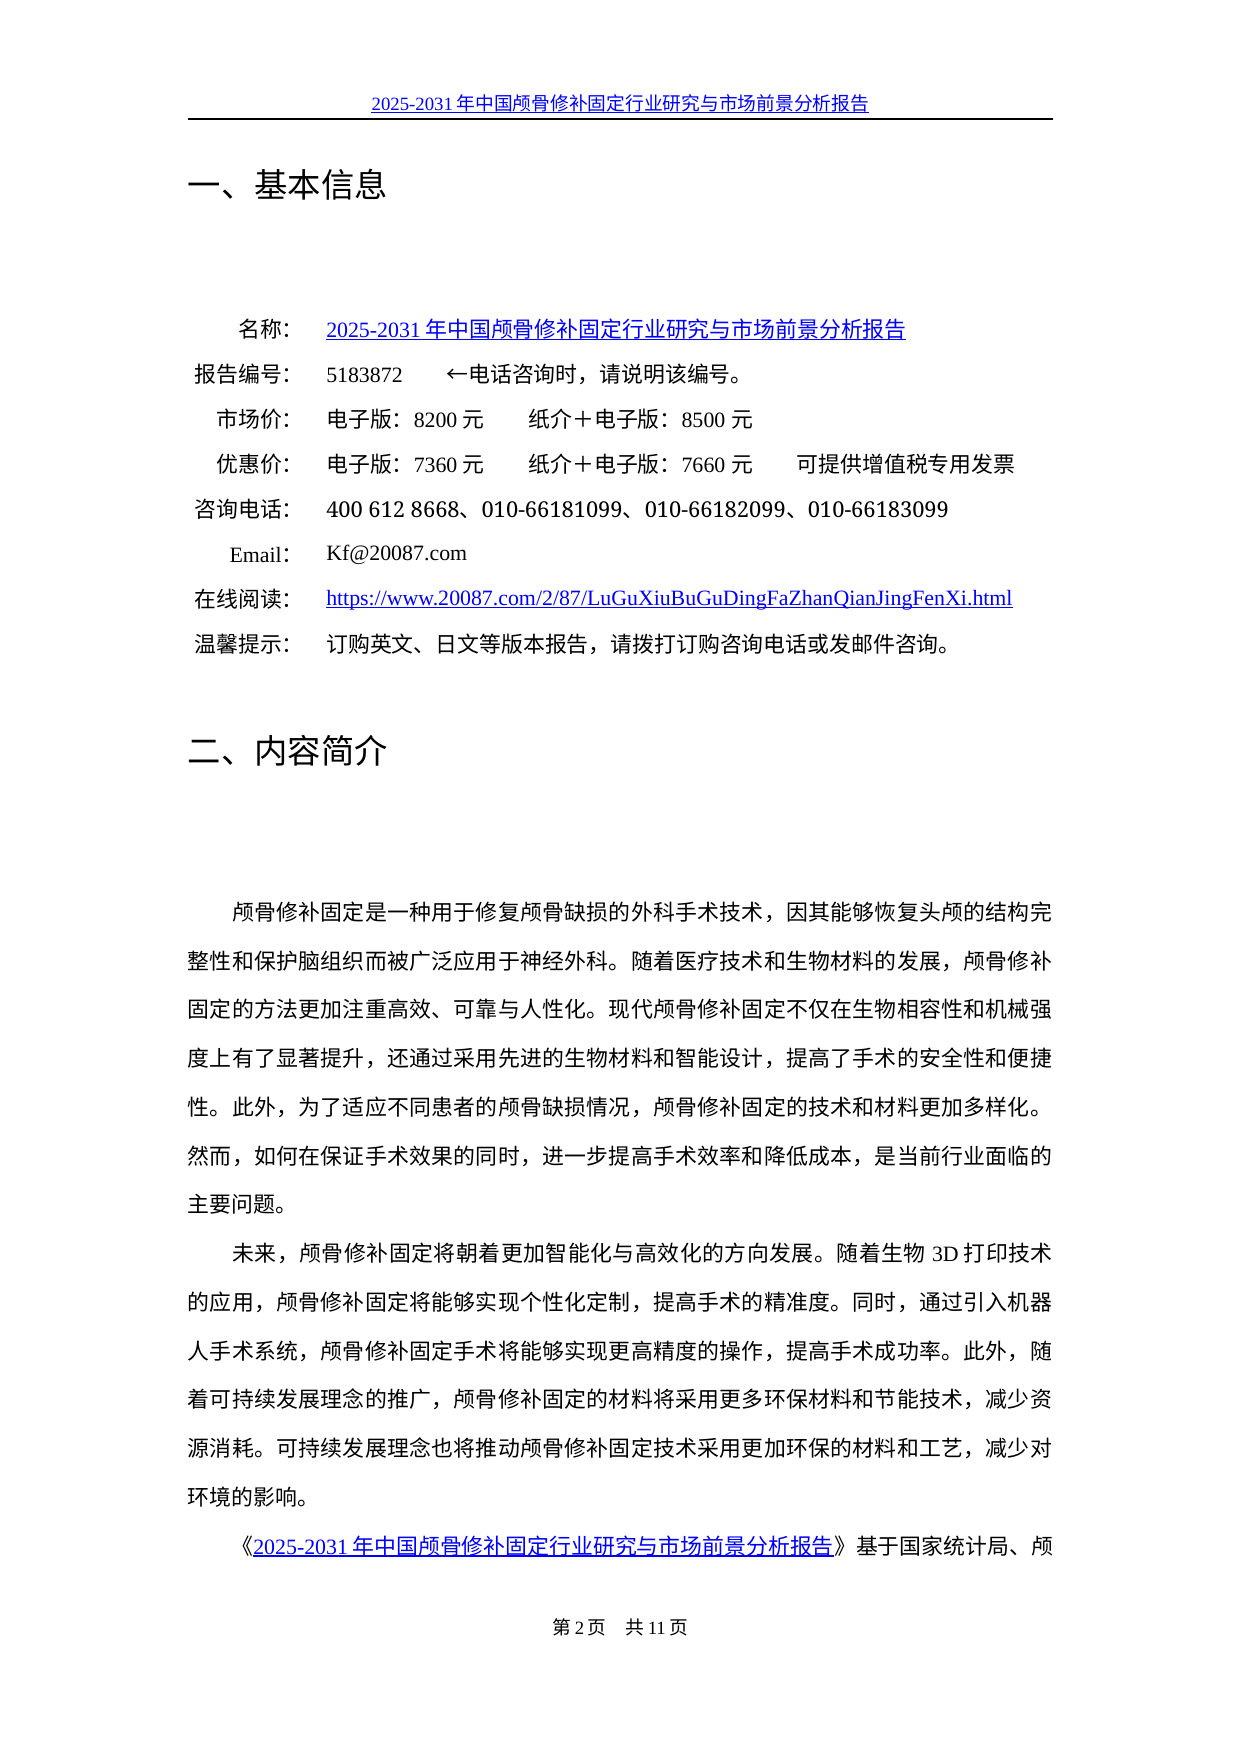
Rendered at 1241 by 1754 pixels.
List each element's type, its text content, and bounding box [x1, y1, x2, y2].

title 二、内容简介 [187, 717, 1053, 782]
table_cell 报告编号： [167, 357, 315, 402]
table_cell 在线阅读： [167, 582, 315, 627]
table_cell 优惠价： [167, 447, 315, 492]
table_cell 订购英文、日文等版本报告，请拨打订购咨询电话或发邮件咨询。 [315, 627, 1073, 672]
table_cell 电子版：8200 元 纸介＋电子版：8500 元 [315, 402, 1073, 447]
table_cell 市场价： [167, 402, 315, 447]
table_cell Kf@20087.com [315, 537, 1073, 582]
table_header 2025-2031年中国颅骨修补固定行业研究与市场前景分析报告 [315, 312, 1073, 357]
table_cell [315, 582, 1073, 627]
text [187, 894, 1053, 1561]
table_cell 400 612 8668、010-66181099、010-66182099、010-66183099 [315, 492, 1073, 537]
table_cell 温馨提示： [167, 627, 315, 672]
table_cell 咨询电话： [167, 492, 315, 537]
title 一、基本信息 [187, 150, 1053, 215]
table_cell Email： [167, 537, 315, 582]
table_cell 电子版：7360 元 纸介＋电子版：7660 元 可提供增值税专用发票 [315, 447, 1073, 492]
table_header 名称： [167, 312, 315, 357]
table_cell 5183872 ←电话咨询时，请说明该编号。 [315, 357, 1073, 402]
